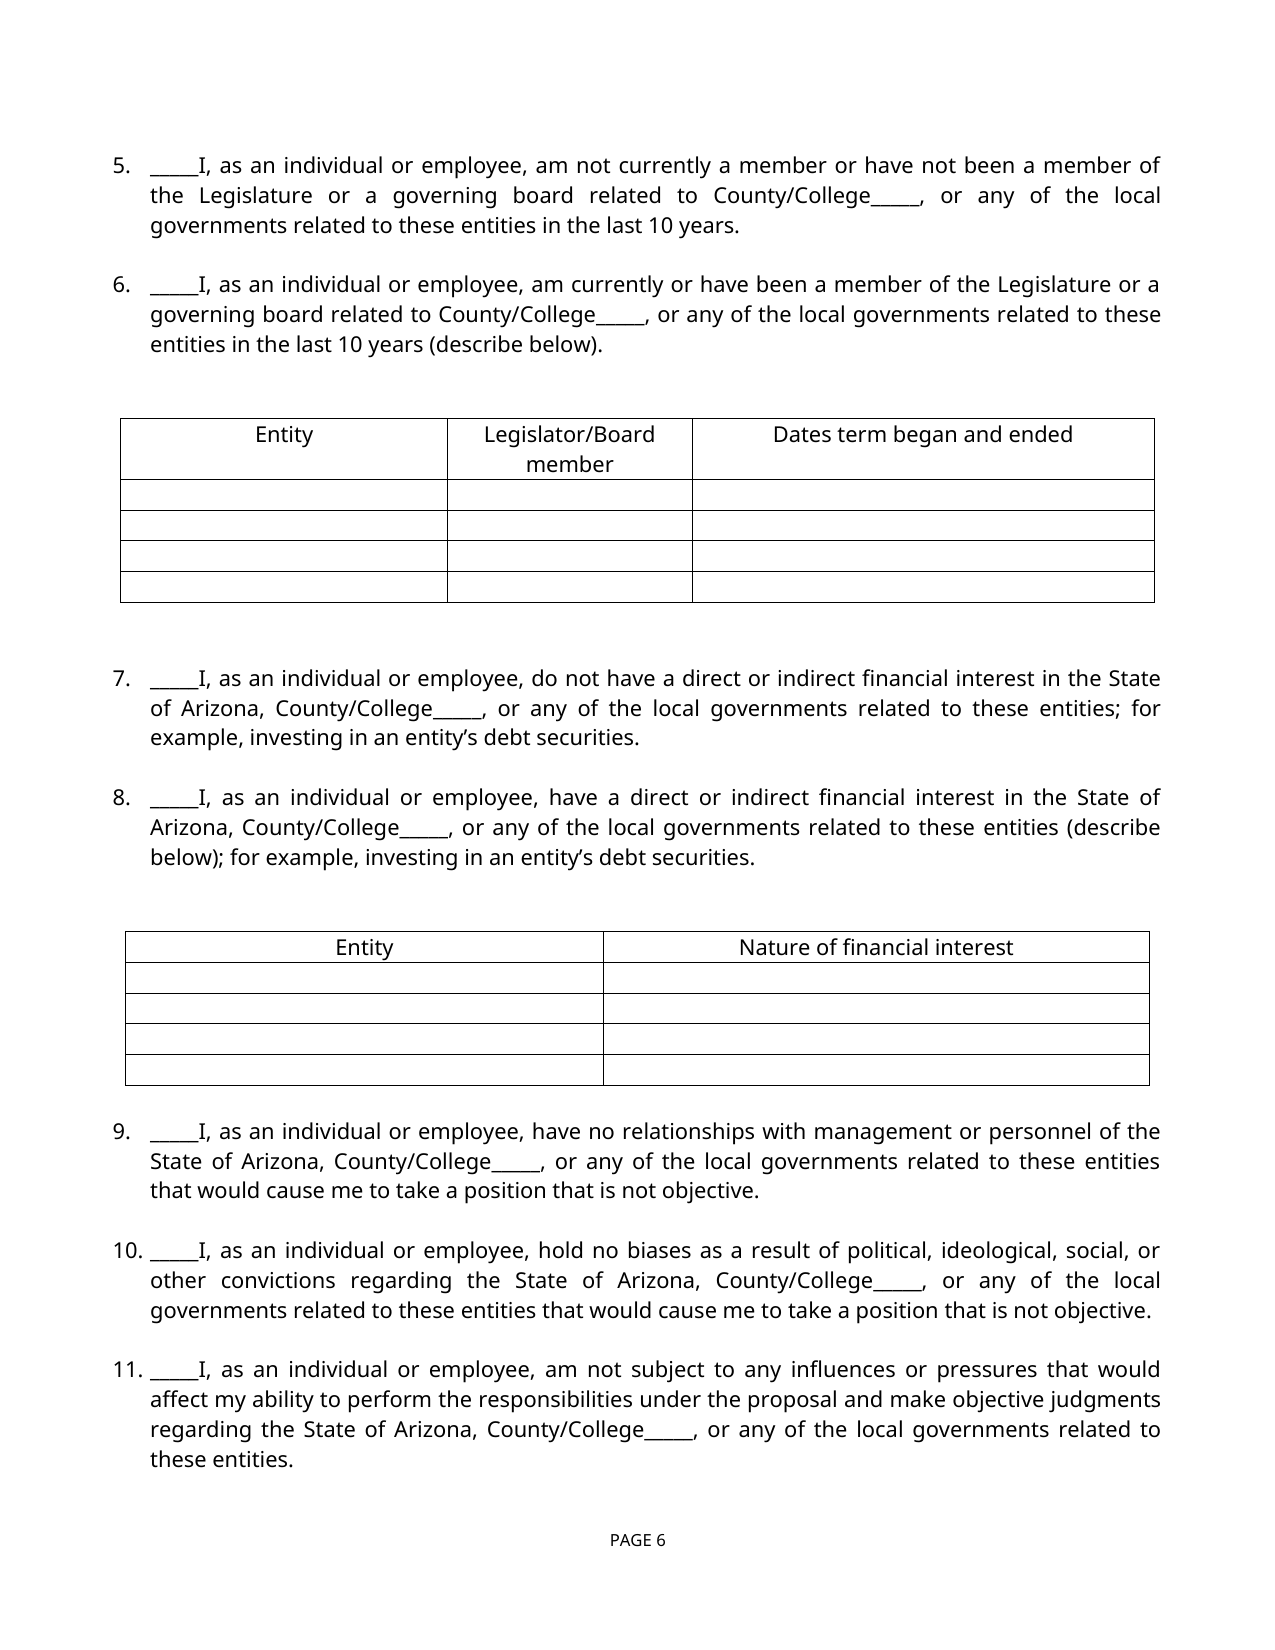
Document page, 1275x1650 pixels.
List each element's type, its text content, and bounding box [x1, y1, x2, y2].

table_cell [448, 511, 692, 540]
table_header Dates term began and ended [693, 419, 1154, 479]
table_cell [693, 480, 1154, 509]
list _____I, as an individual or employee, have a direct or indirect financial interest in the State of Arizona, County/College_____, or any of the local governments related to these entities (describe below); for example, investing in an entity’s debt securities. [112, 782, 1162, 871]
table_cell [448, 480, 692, 509]
table_cell [604, 1024, 1149, 1054]
table_cell [693, 572, 1154, 602]
table_cell [126, 1024, 603, 1054]
table_cell [121, 572, 447, 602]
list _____I, as an individual or employee, am not subject to any influences or pressures that would affect my ability to perform the responsibilities under the proposal and make objective judgments regarding the State of Arizona, County/College_____, or any of the local governments related to these entities. [112, 1354, 1162, 1473]
table_cell [121, 480, 447, 509]
table_header Nature of financial interest [604, 932, 1149, 962]
table_cell [604, 963, 1149, 992]
table_cell [448, 541, 692, 571]
table_cell [448, 572, 692, 602]
table_cell [693, 511, 1154, 540]
list _____I, as an individual or employee, have no relationships with management or personnel of the State of Arizona, County/College_____, or any of the local governments related to these entities that would cause me to take a position that is not objective. [112, 1116, 1162, 1205]
table_cell [121, 541, 447, 571]
list _____I, as an individual or employee, am not currently a member or have not been a member of the Legislature or a governing board related to County/College_____, or any of the local governments related to these entities in the last 10 years. [112, 150, 1162, 239]
table_cell [604, 1055, 1149, 1085]
table_cell [604, 994, 1149, 1023]
table_cell [693, 541, 1154, 571]
table_cell [126, 994, 603, 1023]
list _____I, as an individual or employee, hold no biases as a result of political, ideological, social, or other convictions regarding the State of Arizona, County/College_____, or any of the local governments related to these entities that would cause me to take a position that is not objective. [112, 1235, 1162, 1324]
table_cell [121, 511, 447, 540]
list _____I, as an individual or employee, do not have a direct or indirect financial interest in the State of Arizona, County/College_____, or any of the local governments related to these entities; for example, investing in an entity’s debt securities. [112, 663, 1162, 752]
table_header Entity [121, 419, 447, 479]
table_cell [126, 963, 603, 992]
list _____I, as an individual or employee, am currently or have been a member of the Legislature or a governing board related to County/College_____, or any of the local governments related to these entities in the last 10 years (describe below). [112, 269, 1162, 358]
table_cell [126, 1055, 603, 1085]
table_header Legislator/Board member [448, 419, 692, 479]
table_header Entity [126, 932, 603, 962]
